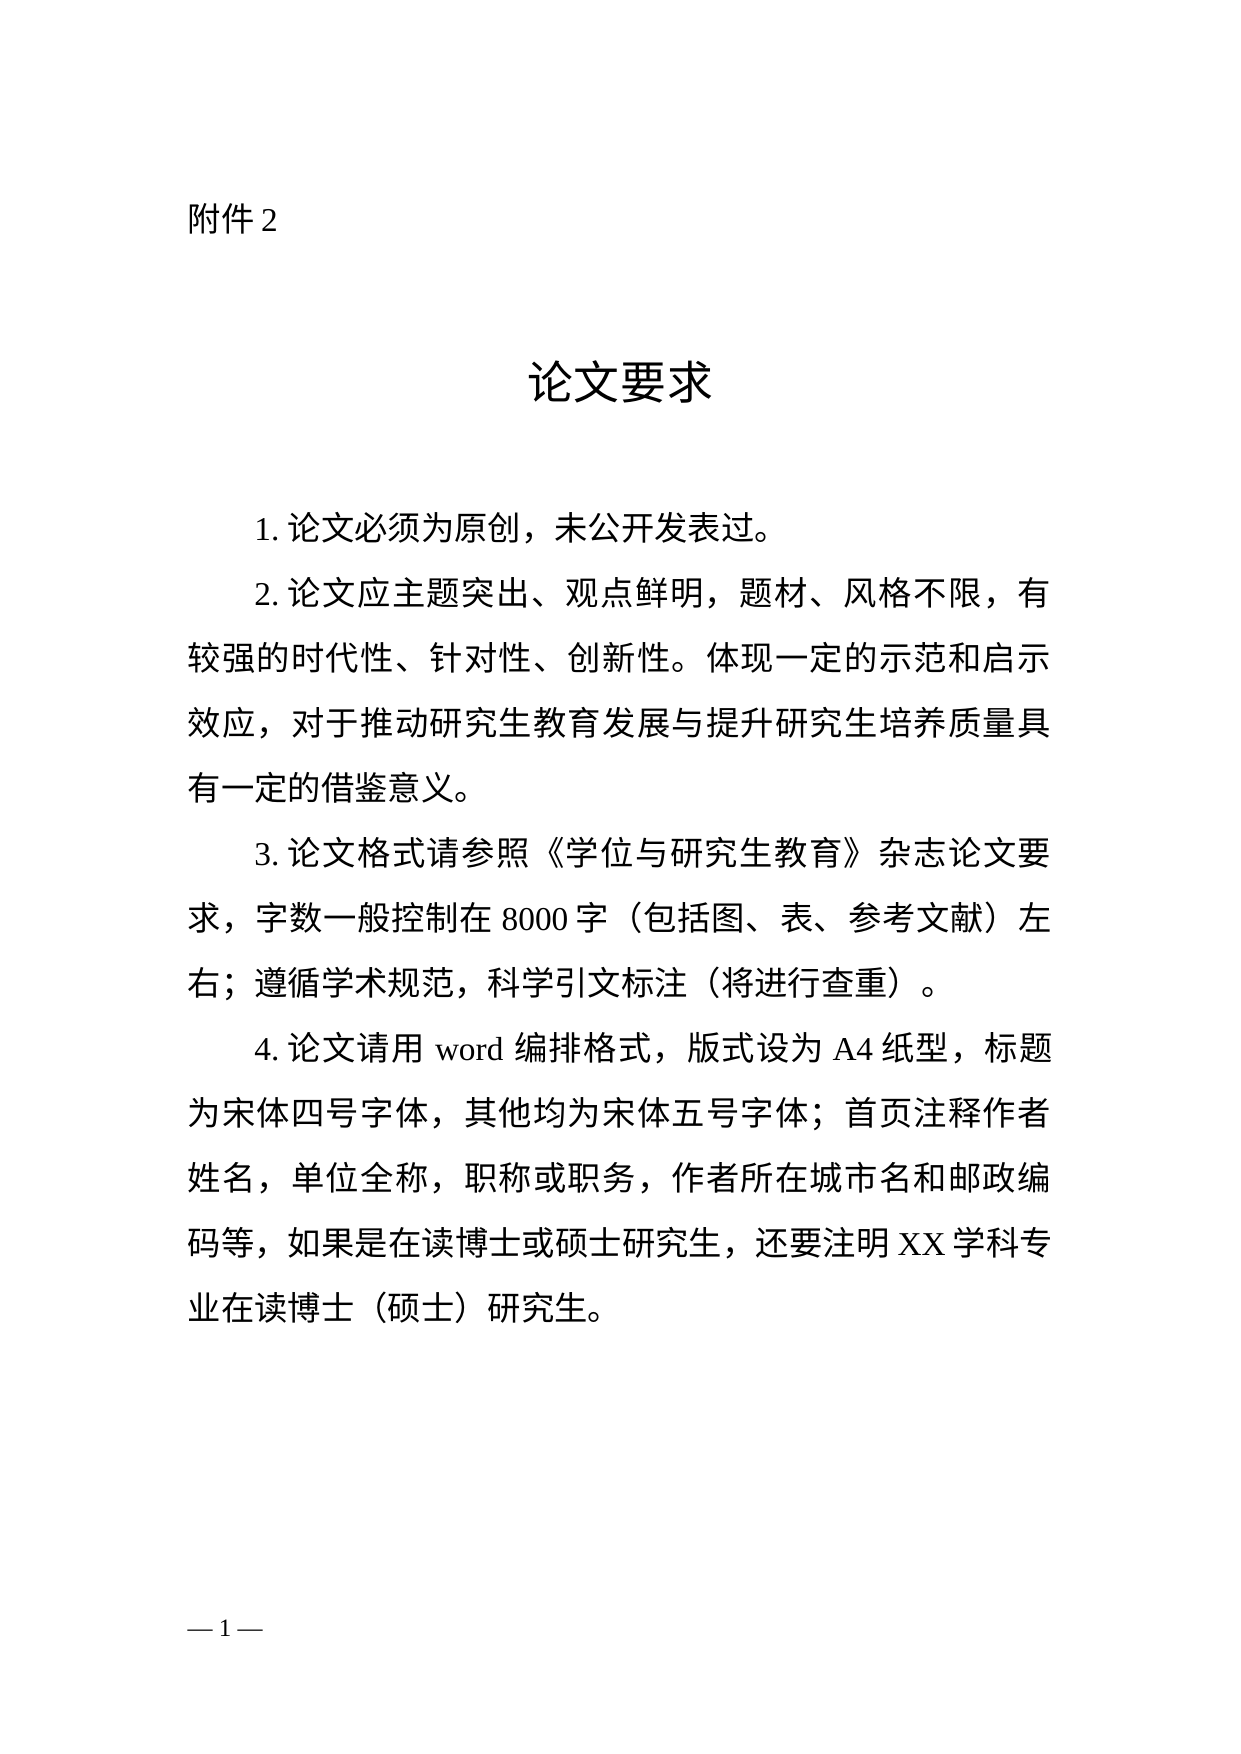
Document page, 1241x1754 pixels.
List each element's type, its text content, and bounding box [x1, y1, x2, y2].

list 论文请用 word 编排格式，版式设为A4纸型，标题为宋体四号字体，其他均为宋体五号字体；首页注释作者姓名，单位全称，职称或职务，作者所在城市名和邮政编码等，如果是在读博士或硕士研究生，还要注明XX学科专业在读博士（硕士）研究生。 [187, 1013, 1053, 1338]
list 论文格式请参照《学位与研究生教育》杂志论文要求，字数一般控制在8000字（包括图、表、参考文献）左右；遵循学术规范，科学引文标注（将进行查重）。 [187, 818, 1053, 1013]
text 论文要求 [187, 331, 1053, 428]
text 附件2 [187, 184, 1053, 249]
list 论文必须为原创，未公开发表过。 [187, 493, 1053, 558]
list 论文应主题突出、观点鲜明，题材、风格不限，有较强的时代性、针对性、创新性。体现一定的示范和启示效应，对于推动研究生教育发展与提升研究生培养质量具有一定的借鉴意义。 [187, 558, 1053, 818]
